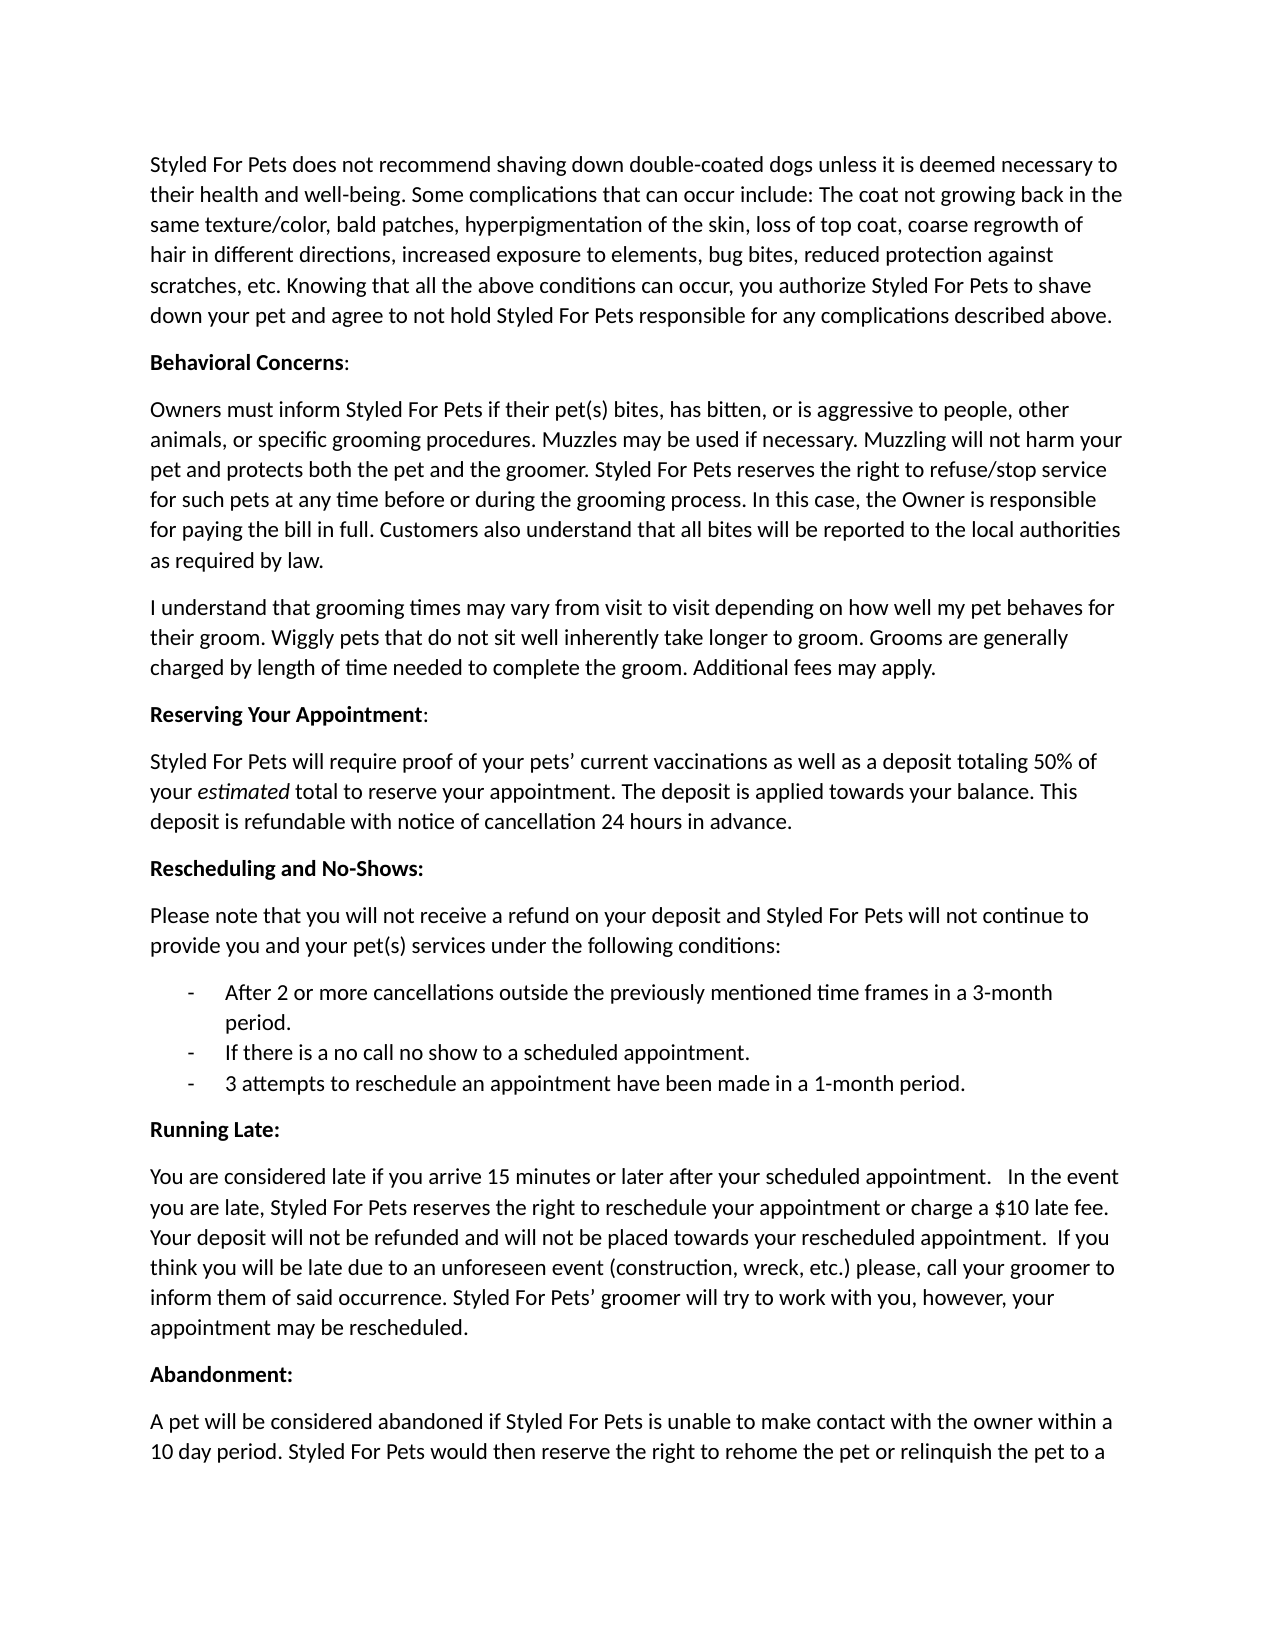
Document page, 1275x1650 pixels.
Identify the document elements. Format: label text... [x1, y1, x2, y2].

list After 2 or more cancellations outside the previously mentioned time frames in a 3-month period. [187, 978, 1125, 1036]
text Abandonment: [150, 1360, 1125, 1388]
text You are considered late if you arrive 15 minutes or later after your scheduled appointment. In the event you are late, Styled For Pets reserves the right to reschedule your appointment or charge a $10 late fee. Your deposit will not be refunded and will not be placed towards your rescheduled appointment. If you think you will be late due to an unforeseen event (construction, wreck, etc.) please, call your groomer to inform them of said occurrence. Styled For Pets’ groomer will try to work with you, however, your appointment may be rescheduled. [150, 1162, 1125, 1342]
list If there is a no call no show to a scheduled appointment. [187, 1038, 1125, 1067]
text Behavioral Concerns: [150, 348, 1125, 376]
text Rescheduling and No-Shows: [150, 854, 1125, 882]
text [150, 1407, 1125, 1466]
text Styled For Pets does not recommend shaving down double-coated dogs unless it is deemed necessary to their health and well-being. Some complications that can occur include: The coat not growing back in the same texture/color, bald patches, hyperpigmentation of the skin, loss of top coat, coarse regrowth of hair in different directions, increased exposure to elements, bug bites, reduced protection against scratches, etc. Knowing that all the above conditions can occur, you authorize Styled For Pets to shave down your pet and agree to not hold Styled For Pets responsible for any complications described above. [150, 150, 1125, 329]
text Styled For Pets will require proof of your pets’ current vaccinations as well as a deposit totaling 50% of your estimated total to reserve your appointment. The deposit is applied towards your balance. This deposit is refundable with notice of cancellation 24 hours in advance. [150, 747, 1125, 835]
text Reserving Your Appointment: [150, 700, 1125, 728]
text Owners must inform Styled For Pets if their pet(s) bites, has bitten, or is aggressive to people, other animals, or specific grooming procedures. Muzzles may be used if necessary. Muzzling will not harm your pet and protects both the pet and the groomer. Styled For Pets reserves the right to refuse/stop service for such pets at any time before or during the grooming process. In this case, the Owner is responsible for paying the bill in full. Customers also understand that all bites will be reported to the local authorities as required by law. [150, 395, 1125, 574]
text Please note that you will not receive a refund on your deposit and Styled For Pets will not continue to provide you and your pet(s) services under the following conditions: [150, 901, 1125, 959]
list 3 attempts to reschedule an appointment have been made in a 1-month period. [187, 1069, 1125, 1097]
text Running Late: [150, 1116, 1125, 1144]
text I understand that grooming times may vary from visit to visit depending on how well my pet behaves for their groom. Wiggly pets that do not sit well inherently take longer to groom. Grooms are generally charged by length of time needed to complete the groom. Additional fees may apply. [150, 593, 1125, 681]
